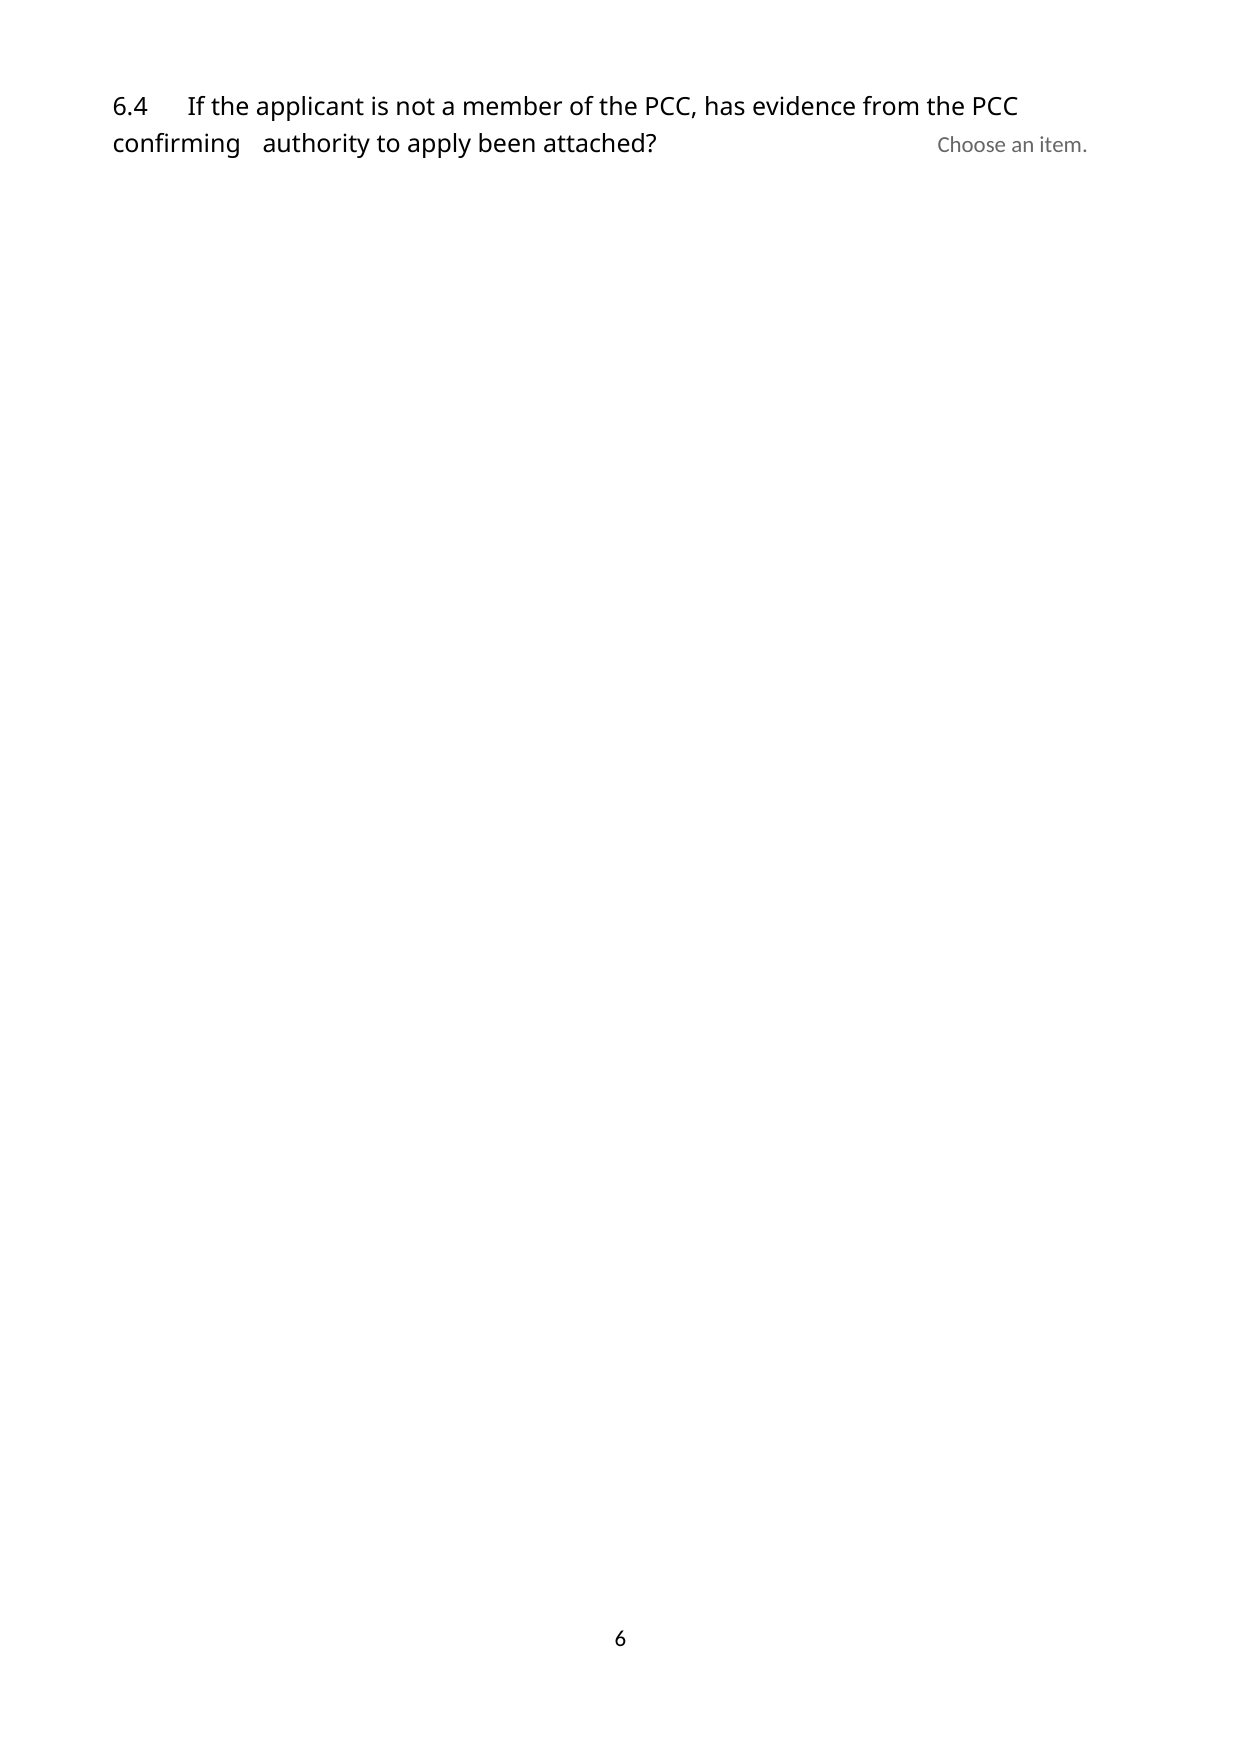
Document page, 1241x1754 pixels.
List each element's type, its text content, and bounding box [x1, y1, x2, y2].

text 6.4 If the applicant is not a member of the PCC, has evidence from the PCC confirming authority to apply been attached? [112, 89, 1128, 159]
